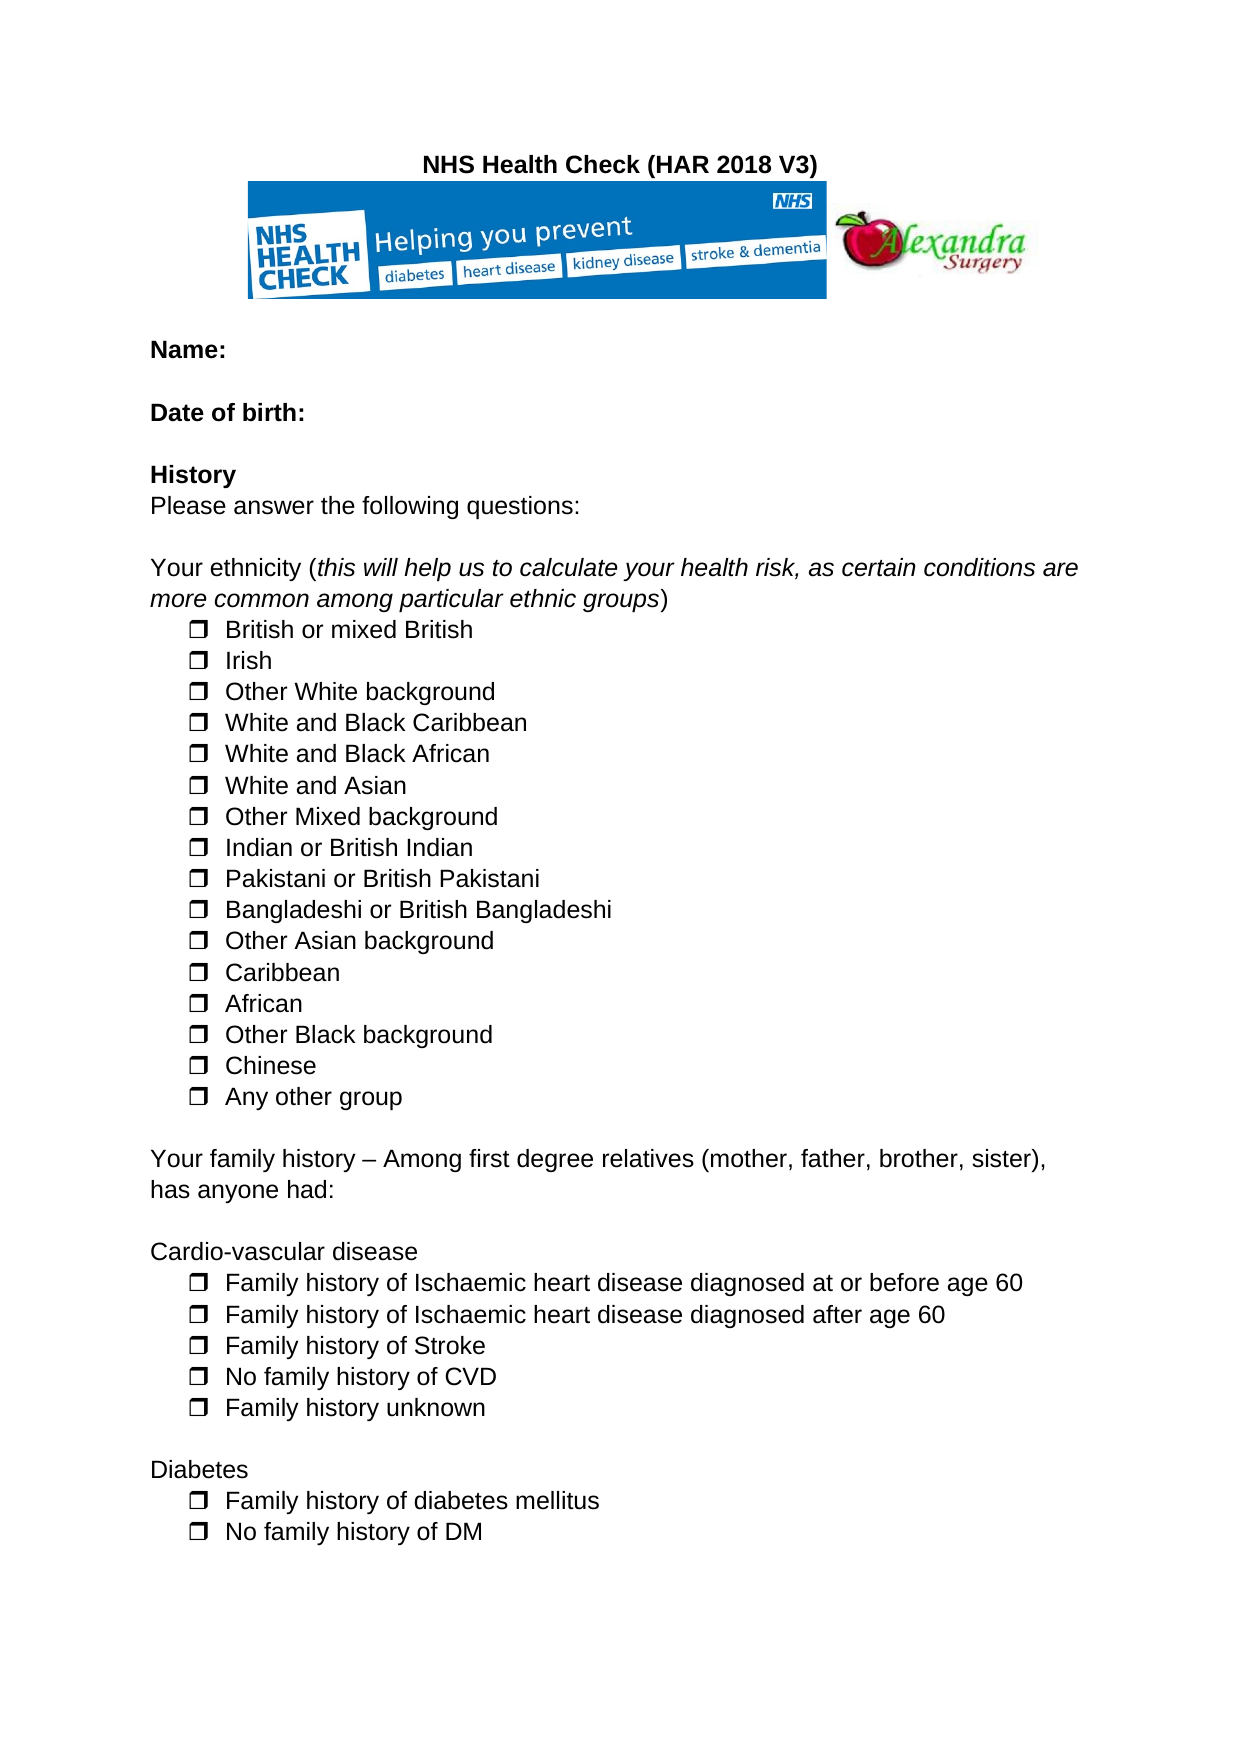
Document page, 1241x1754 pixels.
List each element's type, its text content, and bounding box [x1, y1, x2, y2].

picture [247, 181, 1047, 299]
list Family history of Ischaemic heart disease diagnosed at or before age 60 [187, 1268, 1090, 1297]
list Other Black background [187, 1020, 1090, 1049]
list No family history of CVD [187, 1362, 1090, 1391]
list Other Asian background [187, 926, 1090, 955]
text Your ethnicity (this will help us to calculate your health risk, as certain conditions are more common among particular ethnic groups) [150, 553, 1090, 613]
list Indian or British Indian [187, 833, 1090, 862]
list Chinese [187, 1051, 1090, 1080]
list Caribbean [187, 957, 1090, 986]
text Your family history – Among first degree relatives (mother, father, brother, sister), has anyone had: [150, 1144, 1090, 1204]
list Other Mixed background [187, 802, 1090, 831]
list Bangladeshi or British Bangladeshi [187, 895, 1090, 924]
list Family history of Ischaemic heart disease diagnosed after age 60 [187, 1299, 1090, 1328]
text Please answer the following questions: [150, 491, 1090, 519]
list British or mixed British [187, 615, 1090, 644]
text Cardio-vascular disease [150, 1237, 1090, 1266]
list Family history of Stroke [187, 1331, 1090, 1359]
text Name: [150, 336, 1090, 364]
list Family history unknown [187, 1393, 1090, 1422]
text Diabetes [150, 1455, 1090, 1484]
text History [150, 460, 1090, 488]
list African [187, 989, 1090, 1017]
list White and Asian [187, 771, 1090, 799]
list No family history of DM [187, 1517, 1090, 1546]
text Date of birth: [150, 398, 1090, 426]
list Any other group [187, 1082, 1090, 1111]
list Family history of diabetes mellitus [187, 1486, 1090, 1515]
list Other White background [187, 677, 1090, 706]
text NHS Health Check (HAR 2018 V3) [150, 150, 1090, 179]
list White and Black Caribbean [187, 708, 1090, 737]
list Pakistani or British Pakistani [187, 864, 1090, 893]
list Irish [187, 646, 1090, 675]
list White and Black African [187, 739, 1090, 768]
